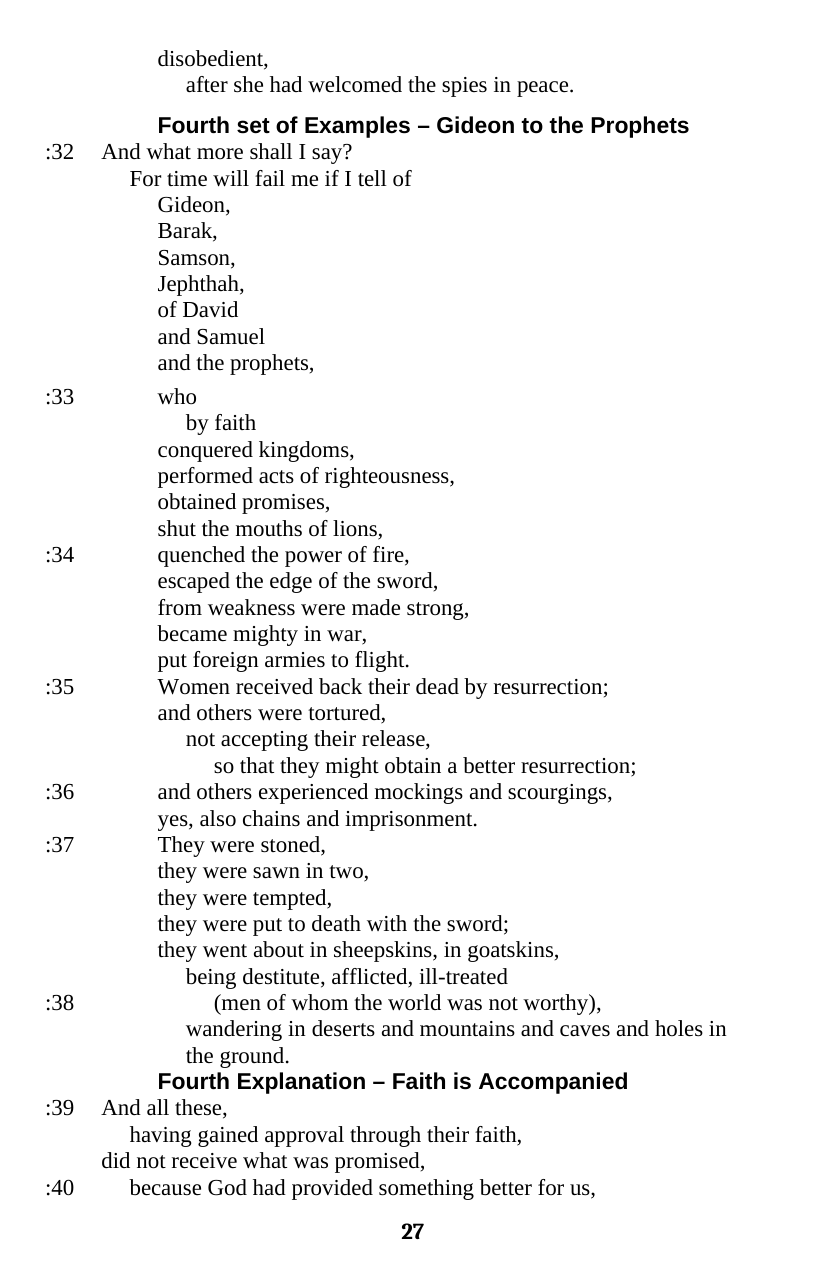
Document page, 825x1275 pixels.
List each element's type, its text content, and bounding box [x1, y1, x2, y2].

text they were sawn in two, [45, 857, 780, 884]
text not accepting their release, [45, 726, 780, 752]
text Fourth Explanation – Faith is Accompanied [157, 1068, 780, 1094]
text having gained approval through their faith, [45, 1121, 780, 1147]
text :39 And all these, [45, 1094, 780, 1121]
text yes, also chains and imprisonment. [45, 804, 780, 831]
text :36 and others experienced mockings and scourgings, [45, 778, 780, 804]
text obtained promises, [45, 488, 780, 515]
text and the prophets, [157, 349, 780, 376]
text after she had welcomed the spies in peace. [45, 71, 780, 98]
text of David [157, 297, 780, 323]
text :33 who [45, 383, 780, 409]
text they were tempted, [45, 884, 780, 910]
text :40 because God had provided something better for us, [45, 1173, 780, 1200]
text escaped the edge of the sword, [45, 567, 780, 594]
text the ground. [45, 1042, 780, 1068]
text by faith [45, 409, 780, 436]
text they were put to death with the sword; [45, 910, 780, 936]
text performed acts of righteousness, [45, 462, 780, 488]
text Samson, [157, 244, 780, 270]
text Gideon, [45, 191, 780, 217]
text Jephthah, [157, 270, 780, 297]
text and Samuel [157, 323, 780, 349]
text :35 Women received back their dead by resurrection; [45, 673, 780, 699]
text did not receive what was promised, [45, 1147, 780, 1173]
text :37 They were stoned, [45, 831, 780, 857]
text they went about in sheepskins, in goatskins, [45, 936, 780, 963]
text :38 (men of whom the world was not worthy), [45, 989, 780, 1015]
text so that they might obtain a better resurrection; [45, 752, 780, 778]
text Fourth set of Examples – Gideon to the Prophets [45, 112, 780, 138]
text conquered kingdoms, [45, 436, 780, 462]
text being destitute, afflicted, ill-treated [45, 963, 780, 989]
text and others were tortured, [45, 699, 780, 726]
text For time will fail me if I tell of [45, 165, 780, 191]
text wandering in deserts and mountains and caves and holes in [45, 1015, 780, 1042]
text from weakness were made strong, [45, 594, 780, 620]
text disobedient, [45, 45, 780, 71]
text :32 And what more shall I say? [45, 138, 780, 165]
text Barak, [157, 217, 780, 244]
text shut the mouths of lions, [45, 515, 780, 541]
text became mighty in war, [45, 620, 780, 646]
text :34 quenched the power of fire, [45, 541, 780, 567]
text put foreign armies to flight. [45, 646, 780, 673]
